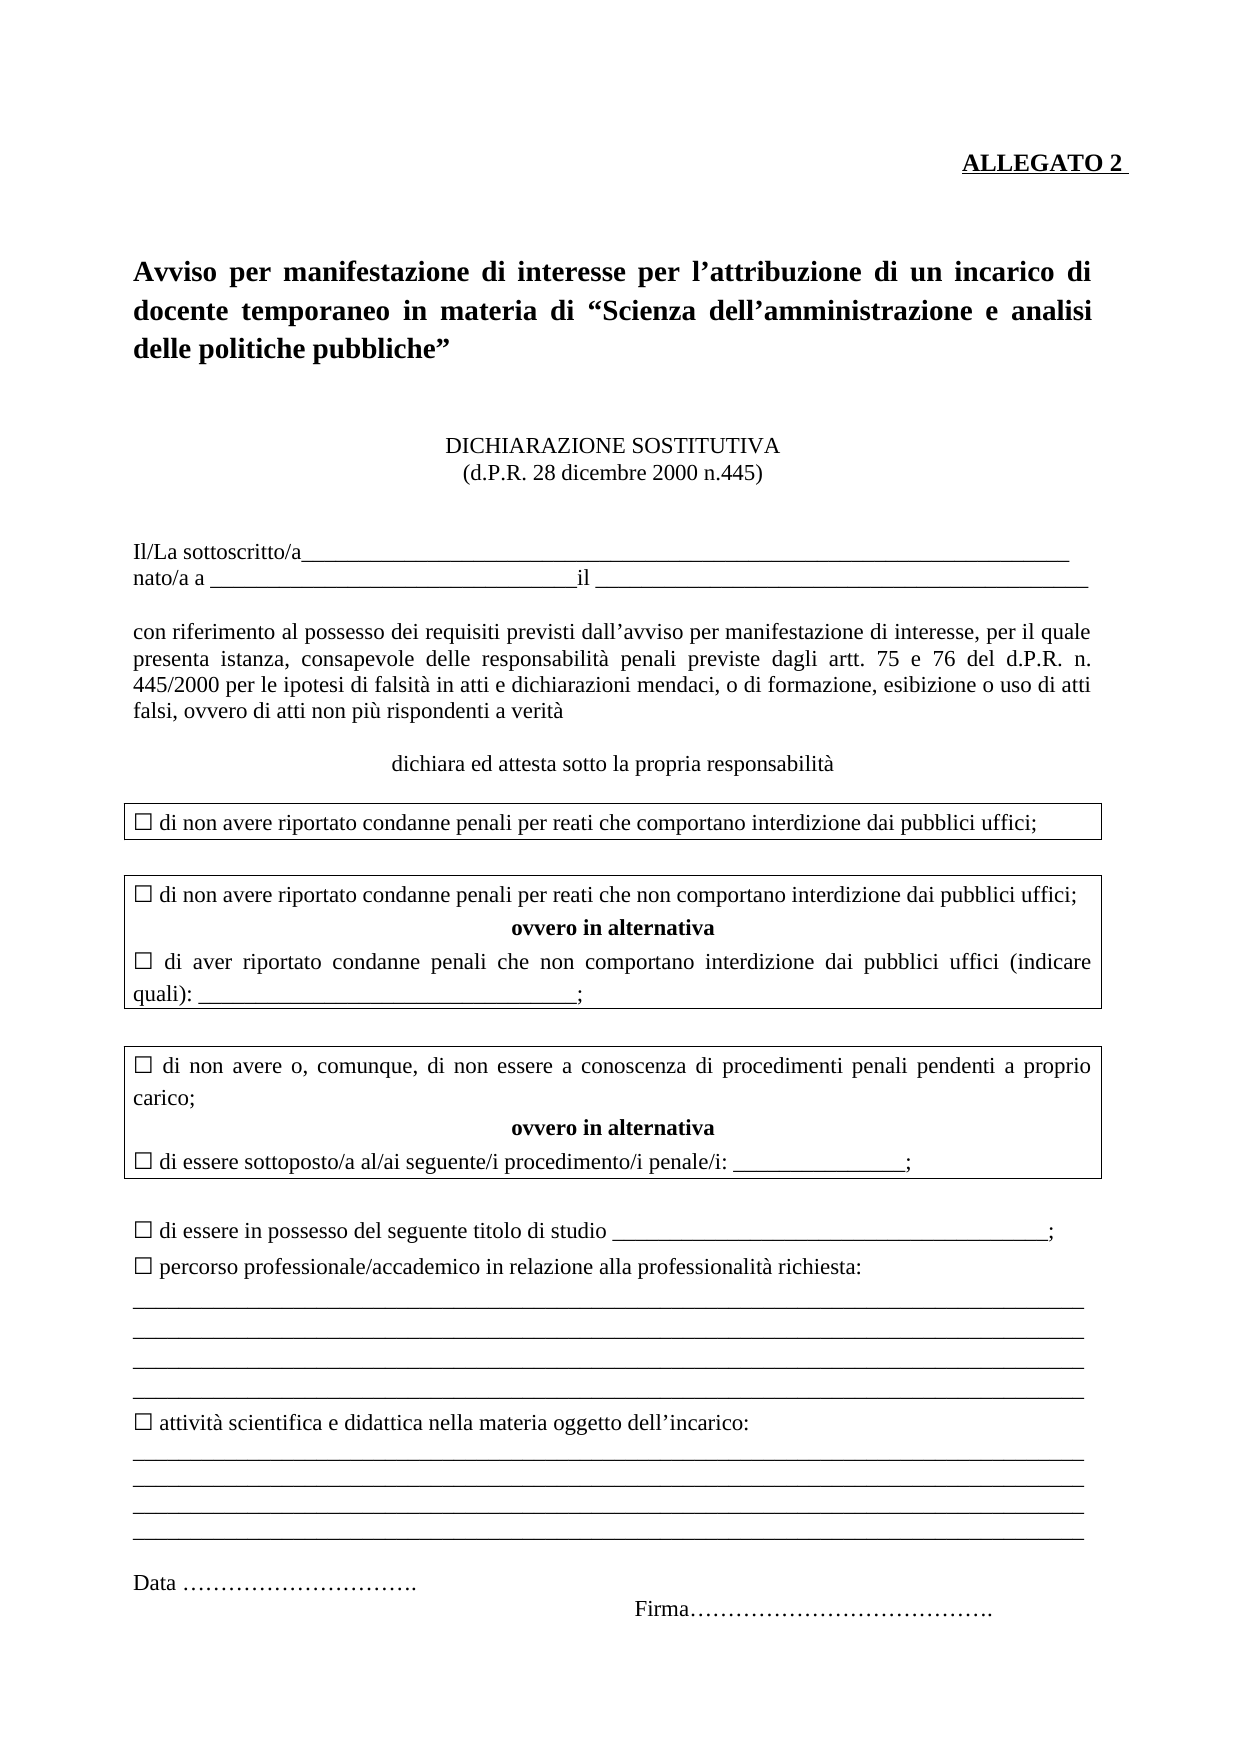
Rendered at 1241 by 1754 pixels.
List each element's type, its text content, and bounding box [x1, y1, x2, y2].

text DICHIARAZIONE SOSTITUTIVA [133, 432, 1093, 459]
list di non avere riportato condanne penali per reati che comportano interdizione dai pubblici uffici; [125, 804, 1101, 839]
text con riferimento al possesso dei requisiti previsti dall’avviso per manifestazione di interesse, per il quale presenta istanza, consapevole delle responsabilità penali previste dagli artt. 75 e 76 del d.P.R. n. 445/2000 per le ipotesi di falsità in atti e dichiarazioni mendaci, o di formazione, esibizione o uso di atti falsi, ovvero di atti non più rispondenti a verità [133, 618, 1093, 724]
list di non avere riportato condanne penali per reati che non comportano interdizione dai pubblici uffici; [125, 876, 1101, 910]
text Firma…………………………………. [133, 1595, 1093, 1621]
list di essere sottoposto/a al/ai seguente/i procedimento/i penale/i: _______________; [125, 1141, 1101, 1178]
text Avviso per manifestazione di interesse per l’attribuzione di un incarico di docente temporaneo in materia di “Scienza dell’amministrazione e analisi delle politiche pubbliche” [133, 254, 1093, 365]
text (d.P.R. 28 dicembre 2000 n.445) [133, 459, 1093, 485]
list percorso professionale/accademico in relazione alla professionalità richiesta: ____________________________________________________________________________________________________________________________________________________________________________________________________________________________________________________________________________________________________________________________________________ [133, 1250, 1093, 1402]
text nato/a a ________________________________il ___________________________________________ [133, 564, 1093, 590]
text Data …………………………. [133, 1569, 1093, 1595]
list di non avere o, comunque, di non essere a conoscenza di procedimenti penali pendenti a proprio carico; [125, 1047, 1101, 1111]
text dichiara ed attesta sotto la propria responsabilità [133, 750, 1093, 777]
text Il/La sottoscritto/a___________________________________________________________________ [133, 538, 1093, 564]
list di essere in possesso del seguente titolo di studio ______________________________________; [133, 1214, 1093, 1245]
list di aver riportato condanne penali che non comportano interdizione dai pubblici uffici (indicare quali): _________________________________; [125, 941, 1101, 1008]
text ALLEGATO 2 [118, 148, 1122, 176]
list ovvero in alternativa [125, 1111, 1101, 1141]
list ovvero in alternativa [125, 911, 1101, 941]
list attività scientifica e didattica nella materia oggetto dell’incarico: ____________________________________________________________________________________________________________________________________________________________________________________________________________________________________________________________________________________________________________________________________________ [133, 1406, 1093, 1542]
